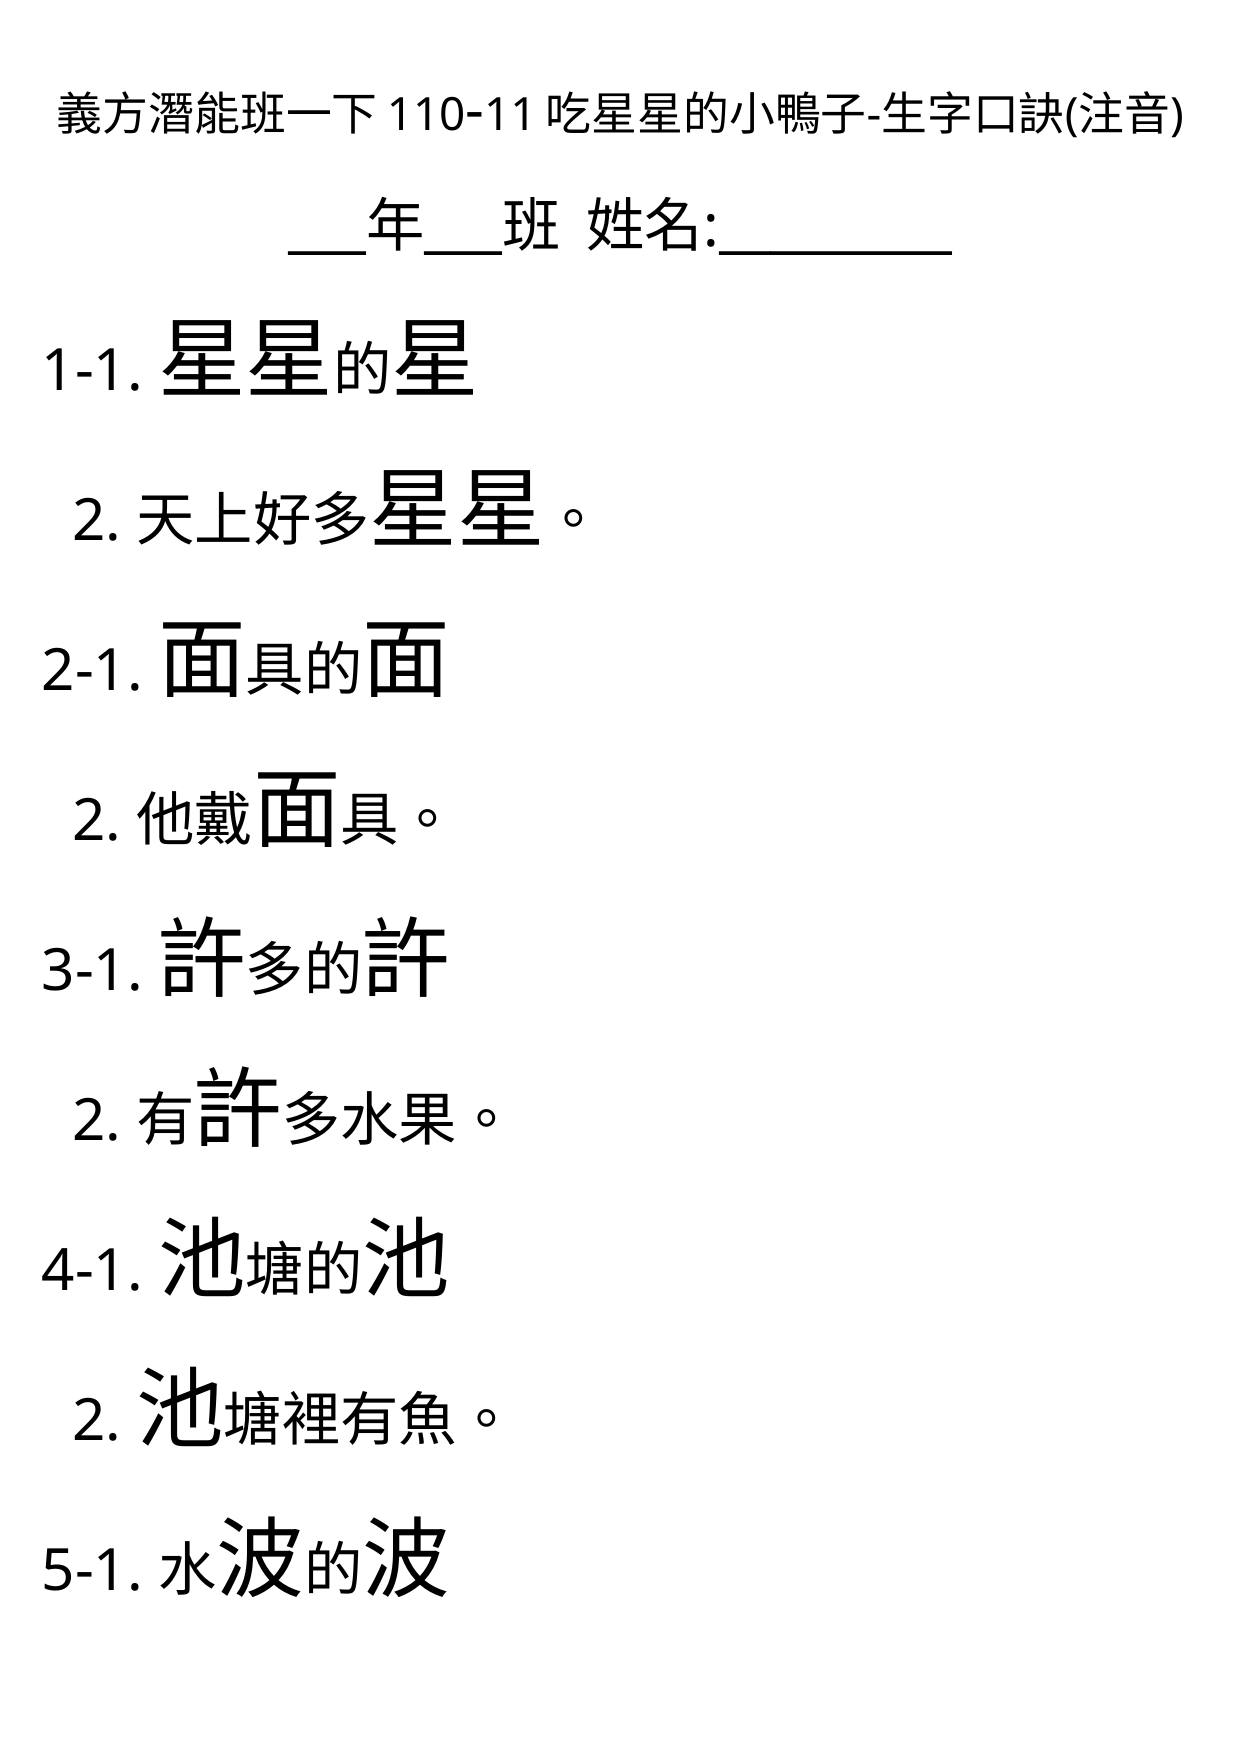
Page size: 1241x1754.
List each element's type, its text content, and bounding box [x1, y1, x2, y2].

text 2. 天上好多星星。 [42, 427, 1198, 577]
text 義方潛能班一下110-11吃星星的小鴨子-生字口訣(注音) [42, 52, 1198, 164]
text 2. 池塘裡有魚。 [42, 1327, 1198, 1477]
text 2. 有許多水果。 [42, 1027, 1198, 1177]
text ___年___班 姓名:_________ [42, 164, 1198, 277]
text 1-1. 星星的星 [42, 277, 1198, 427]
text 2-1. 面具的面 [42, 577, 1198, 727]
text 5-1. 水波的波 [42, 1477, 1198, 1627]
text 4-1. 池塘的池 [42, 1177, 1198, 1327]
text 2. 他戴面具。 [42, 727, 1198, 877]
text 3-1. 許多的許 [42, 877, 1198, 1027]
